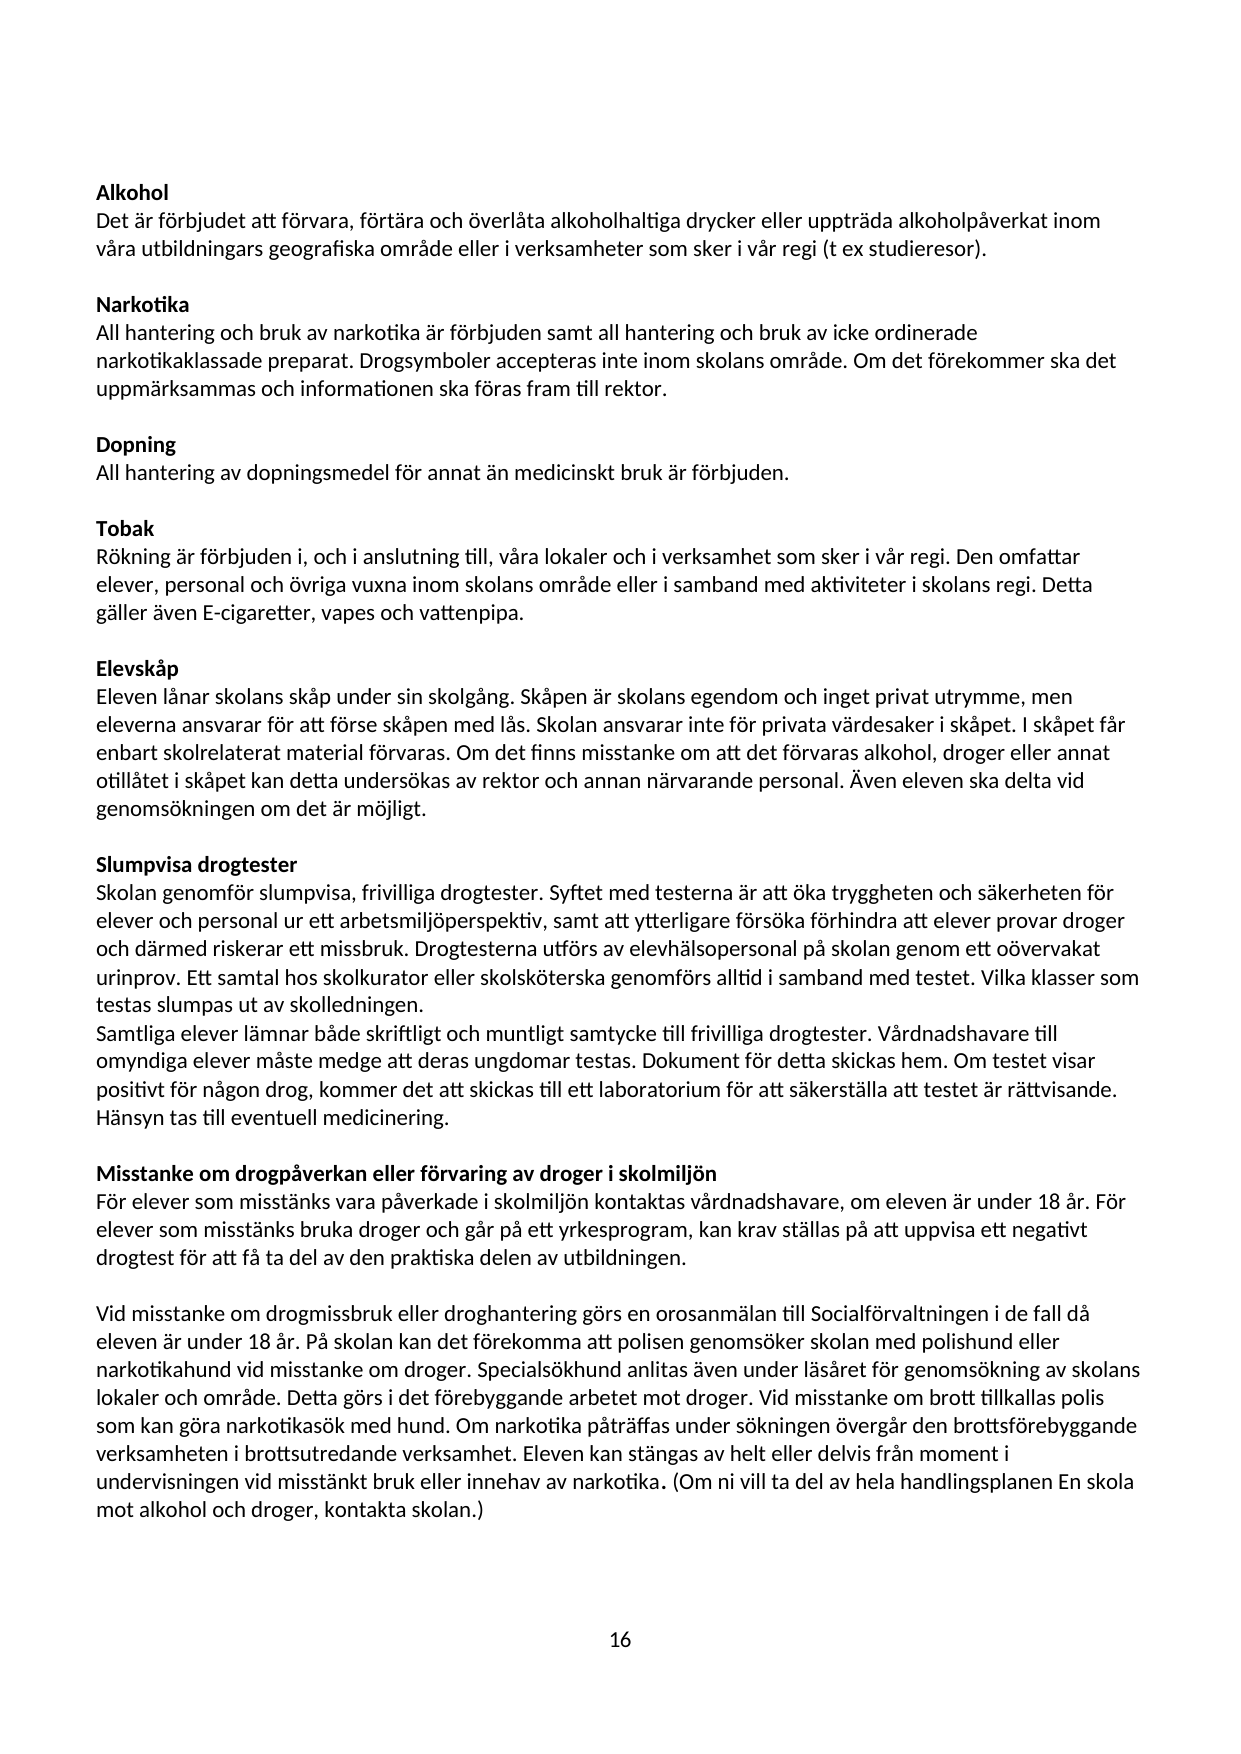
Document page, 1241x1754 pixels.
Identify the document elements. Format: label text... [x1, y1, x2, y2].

text Elevskåp Eleven lånar skolans skåp under sin skolgång. Skåpen är skolans egendom och inget privat utrymme, men eleverna ansvarar för att förse skåpen med lås. Skolan ansvarar inte för privata värdesaker i skåpet. I skåpet får enbart skolrelaterat material förvaras. Om det finns misstanke om att det förvaras alkohol, droger eller annat otillåtet i skåpet kan detta undersökas av rektor och annan närvarande personal. Även eleven ska delta vid genomsökningen om det är möjligt. [96, 654, 1144, 851]
text Narkotika All hantering och bruk av narkotika är förbjuden samt all hantering och bruk av icke ordinerade narkotikaklassade preparat. Drogsymboler accepteras inte inom skolans område. Om det förekommer ska det uppmärksammas och informationen ska föras fram till rektor. [96, 290, 1144, 430]
text Slumpvisa drogtester Skolan genomför slumpvisa, frivilliga drogtester. Syftet med testerna är att öka tryggheten och säkerheten för elever och personal ur ett arbetsmiljöperspektiv, samt att ytterligare försöka förhindra att elever provar droger och därmed riskerar ett missbruk. Drogtesterna utförs av elevhälsopersonal på skolan genom ett oövervakat urinprov. Ett samtal hos skolkurator eller skolsköterska genomförs alltid i samband med testet. Vilka klasser som testas slumpas ut av skolledningen. Samtliga elever lämnar både skriftligt och muntligt samtycke till frivilliga drogtester. Vårdnadshavare till omyndiga elever måste medge att deras ungdomar testas. Dokument för detta skickas hem. Om testet visar positivt för någon drog, kommer det att skickas till ett laboratorium för att säkerställa att testet är rättvisande. Hänsyn tas till eventuell medicinering. [96, 851, 1144, 1159]
text Misstanke om drogpåverkan eller förvaring av droger i skolmiljön För elever som misstänks vara påverkade i skolmiljön kontaktas vårdnadshavare, om eleven är under 18 år. För elever som misstänks bruka droger och går på ett yrkesprogram, kan krav ställas på att uppvisa ett negativt drogtest för att få ta del av den praktiska delen av utbildningen. Vid misstanke om drogmissbruk eller droghantering görs en orosanmälan till Socialförvaltningen i de fall då eleven är under 18 år. På skolan kan det förekomma att polisen genomsöker skolan med polishund eller narkotikahund vid misstanke om droger. Specialsökhund anlitas även under läsåret för genomsökning av skolans lokaler och område. Detta görs i det förebyggande arbetet mot droger. Vid misstanke om brott tillkallas polis som kan göra narkotikasök med hund. Om narkotika påträffas under sökningen övergår den brottsförebyggande verksamheten i brottsutredande verksamhet. Eleven kan stängas av helt eller delvis från moment i undervisningen vid misstänkt bruk eller innehav av narkotika. (Om ni vill ta del av hela handlingsplanen En skola mot alkohol och droger, kontakta skolan.) [96, 1159, 1144, 1523]
text Alkohol Det är förbjudet att förvara, förtära och överlåta alkoholhaltiga drycker eller uppträda alkoholpåverkat inom våra utbildningars geografiska område eller i verksamheter som sker i vår regi (t ex studieresor). [96, 150, 1144, 290]
text Dopning All hantering av dopningsmedel för annat än medicinskt bruk är förbjuden. [96, 430, 1144, 514]
text Tobak Rökning är förbjuden i, och i anslutning till, våra lokaler och i verksamhet som sker i vår regi. Den omfattar elever, personal och övriga vuxna inom skolans område eller i samband med aktiviteter i skolans regi. Detta gäller även E-cigaretter, vapes och vattenpipa. [96, 514, 1144, 654]
